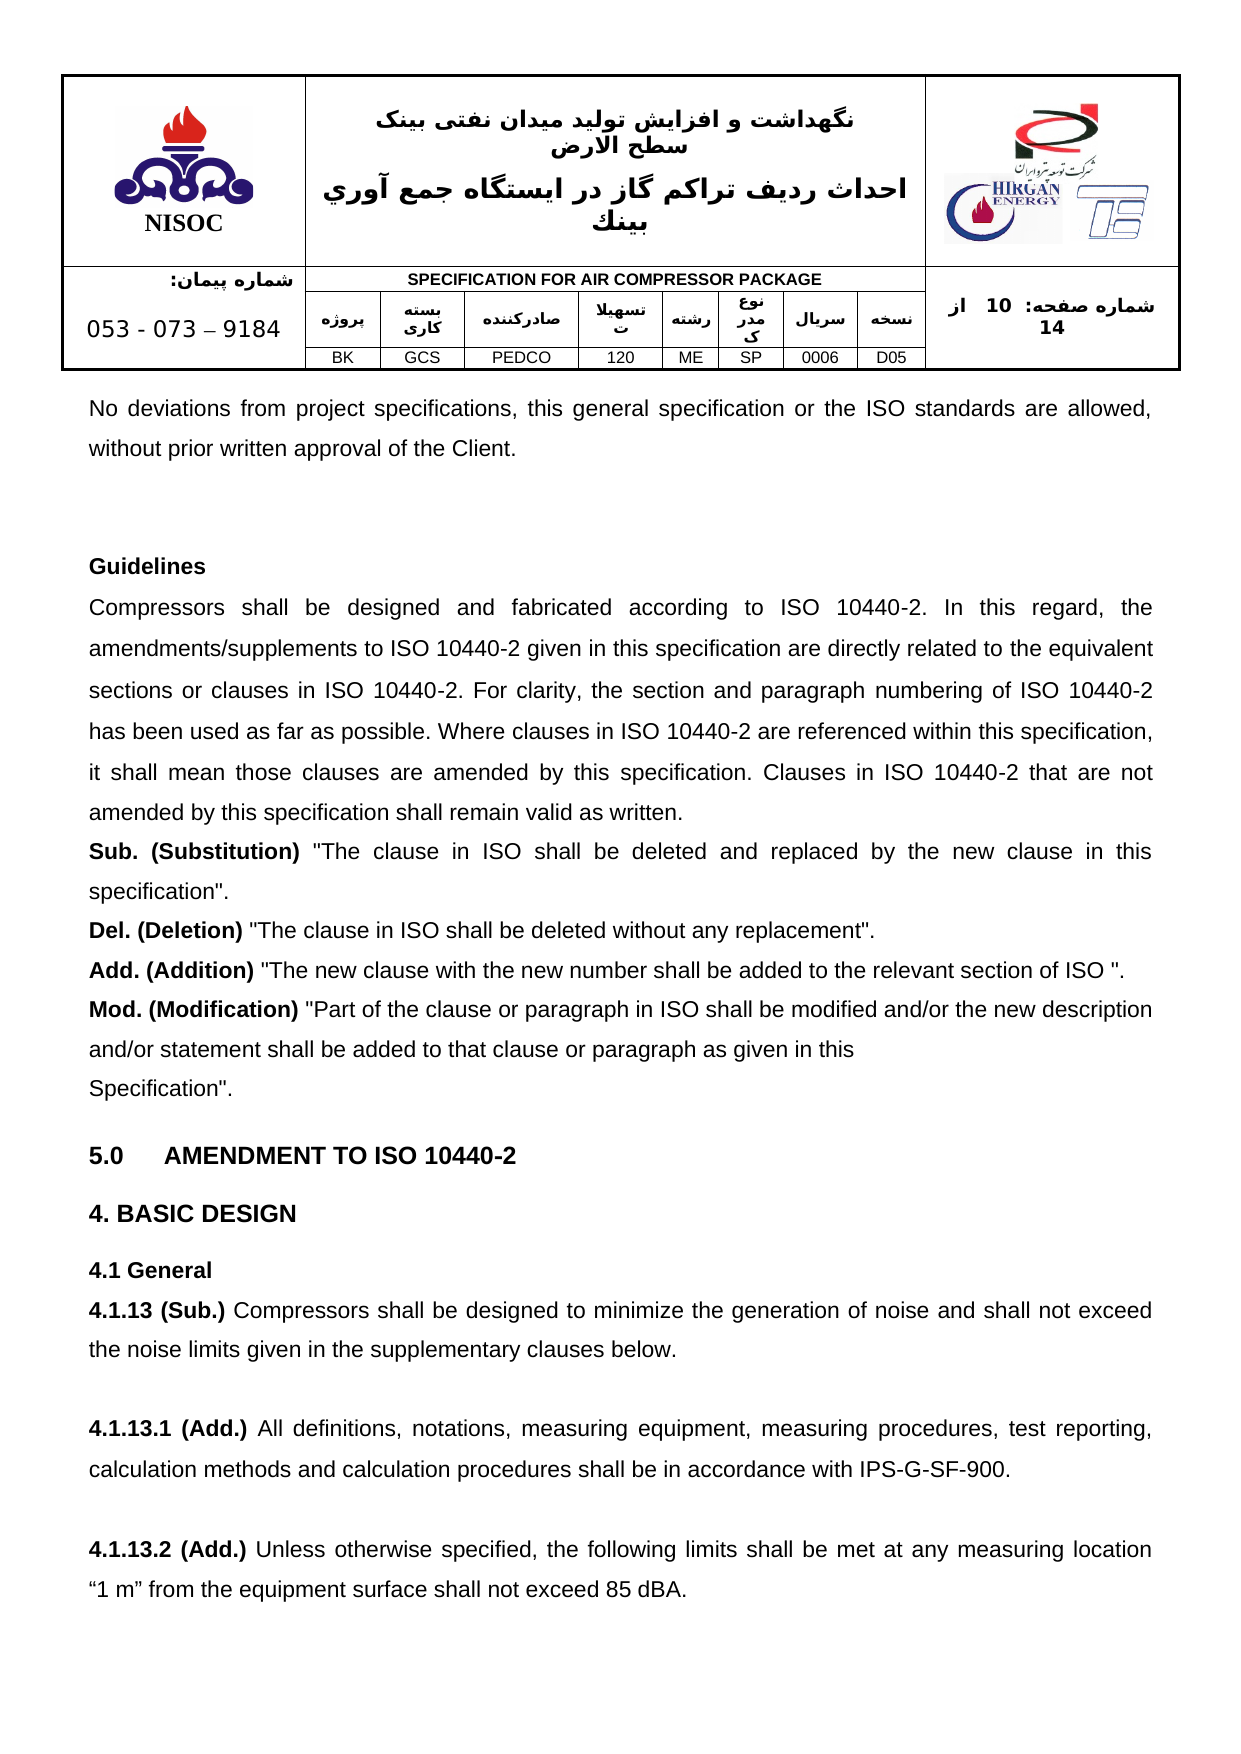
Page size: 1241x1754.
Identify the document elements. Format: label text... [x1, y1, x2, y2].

text 4.1 General [89, 1257, 1153, 1283]
text Compressors shall be designed and fabricated according to ISO 10440‐2. In this regard, the amendments/supplements to ISO 10440‐2 given in this specification are directly related to the equivalent sections or clauses in ISO 10440‐2. For clarity, the section and paragraph numbering of ISO 10440‐2 has been used as far as possible. Where clauses in ISO 10440‐2 are referenced within this specification, it shall mean those clauses are amended by this specification. Clauses in ISO 10440‐2 that are not amended by this specification shall remain valid as written. [89, 593, 1153, 825]
text Guidelines [89, 553, 1153, 579]
subtitle 5.0 Amendment to ISO 10440‐2 [89, 1139, 1153, 1170]
text 4.1.13 (Sub.) Compressors shall be designed to minimize the generation of noise and shall not exceed the noise limits given in the supplementary clauses below. [89, 1297, 1153, 1362]
picture [944, 103, 1099, 244]
picture [114, 106, 254, 208]
text Sub. (Substitution) "The clause in ISO shall be deleted and replaced by the new clause in this specification". [89, 838, 1153, 904]
subtitle 4. Basic Design [89, 1199, 1153, 1228]
text 4.1.13.1 (Add.) All definitions, notations, measuring equipment, measuring procedures, test reporting, calculation methods and calculation procedures shall be in accordance with IPS‐G‐SF‐900. [89, 1415, 1153, 1483]
text Add. (Addition) "The new clause with the new number shall be added to the relevant section of ISO ". [89, 957, 1153, 983]
text No deviations from project specifications, this general specification or the ISO standards are allowed, without prior written approval of the Client. [89, 395, 1153, 461]
text 4.1.13.2 (Add.) Unless otherwise specified, the following limits shall be met at any measuring location “1 m” from the equipment surface shall not exceed 85 dBA. [89, 1536, 1153, 1602]
text Mod. (Modification) "Part of the clause or paragraph in ISO shall be modified and/or the new description and/or statement shall be added to that clause or paragraph as given in this [89, 996, 1153, 1062]
text Specification". [89, 1075, 1153, 1101]
text Del. (Deletion) "The clause in ISO shall be deleted without any replacement". [89, 917, 1153, 943]
